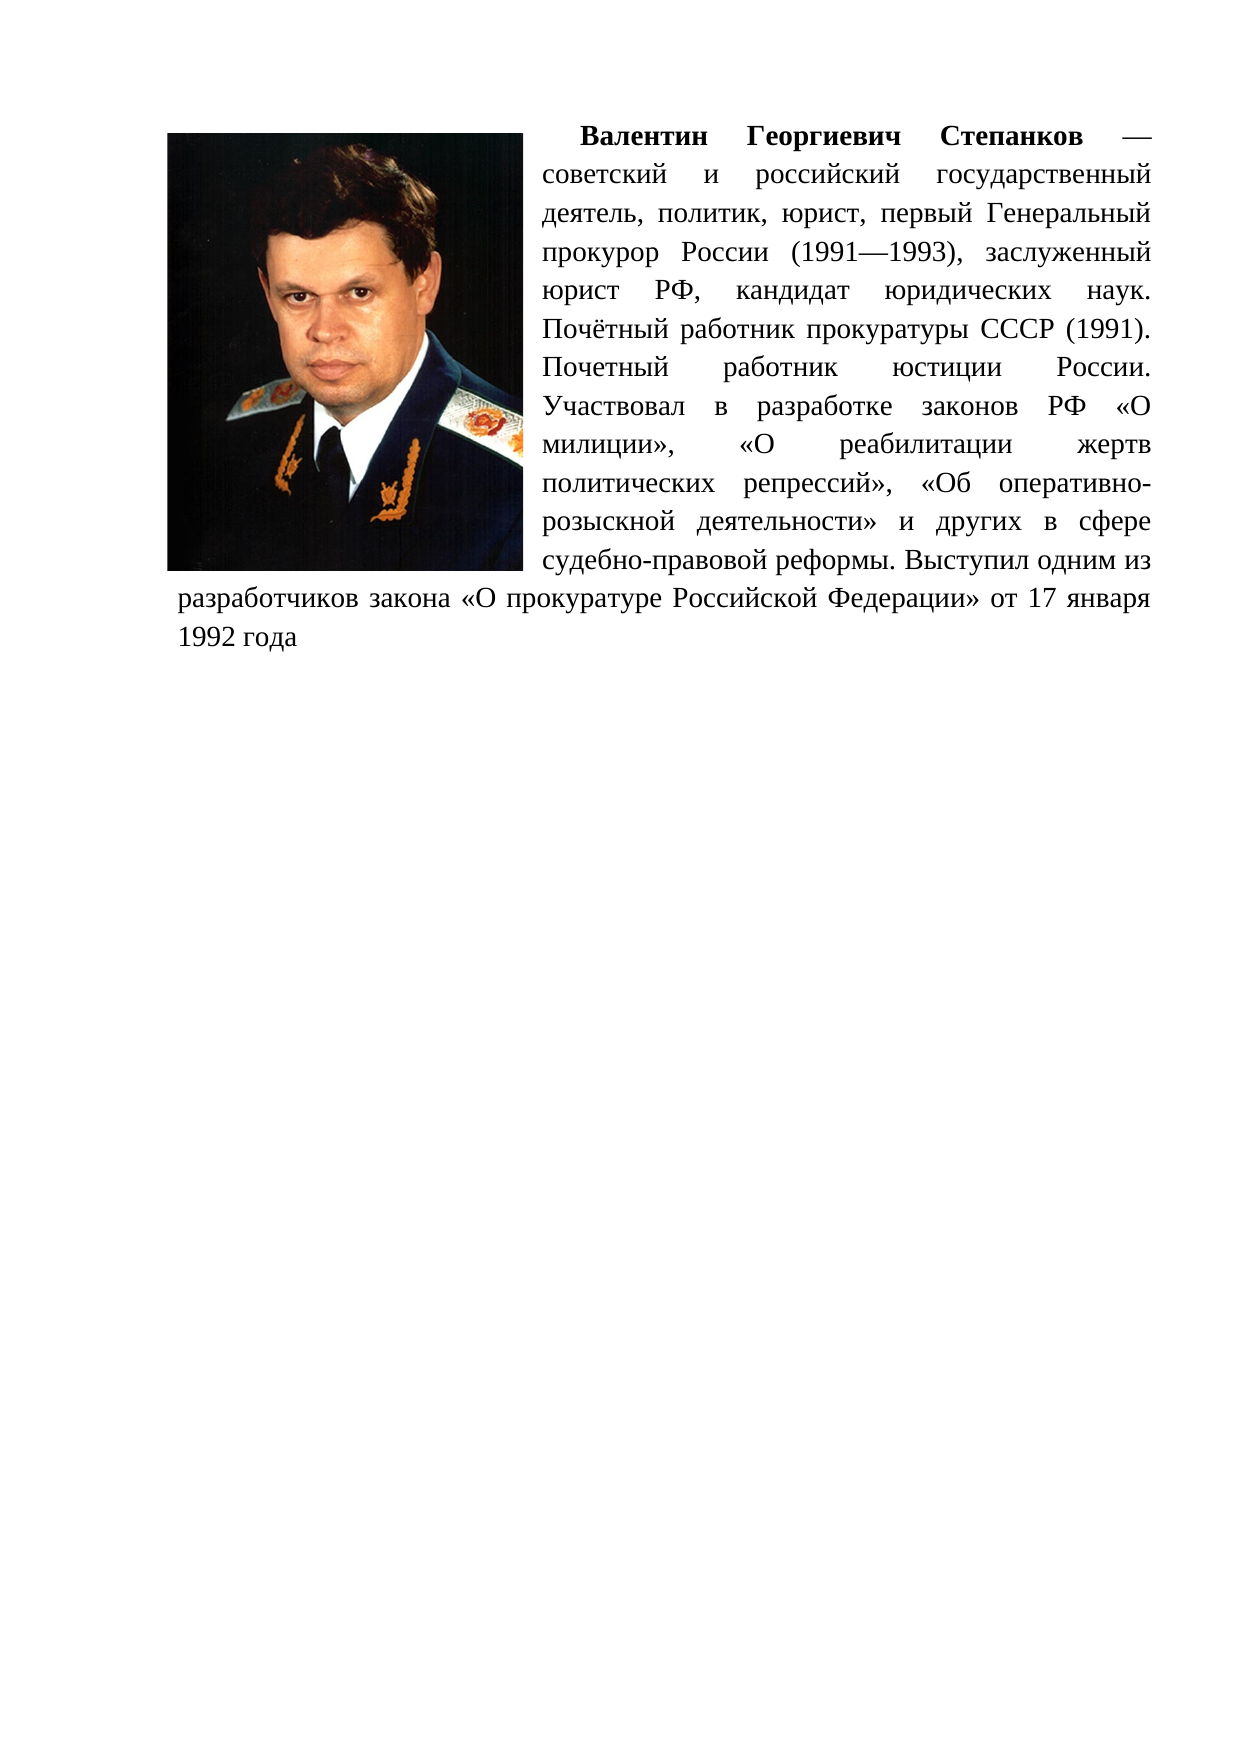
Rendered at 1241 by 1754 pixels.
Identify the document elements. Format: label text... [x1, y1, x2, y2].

picture [167, 133, 523, 571]
